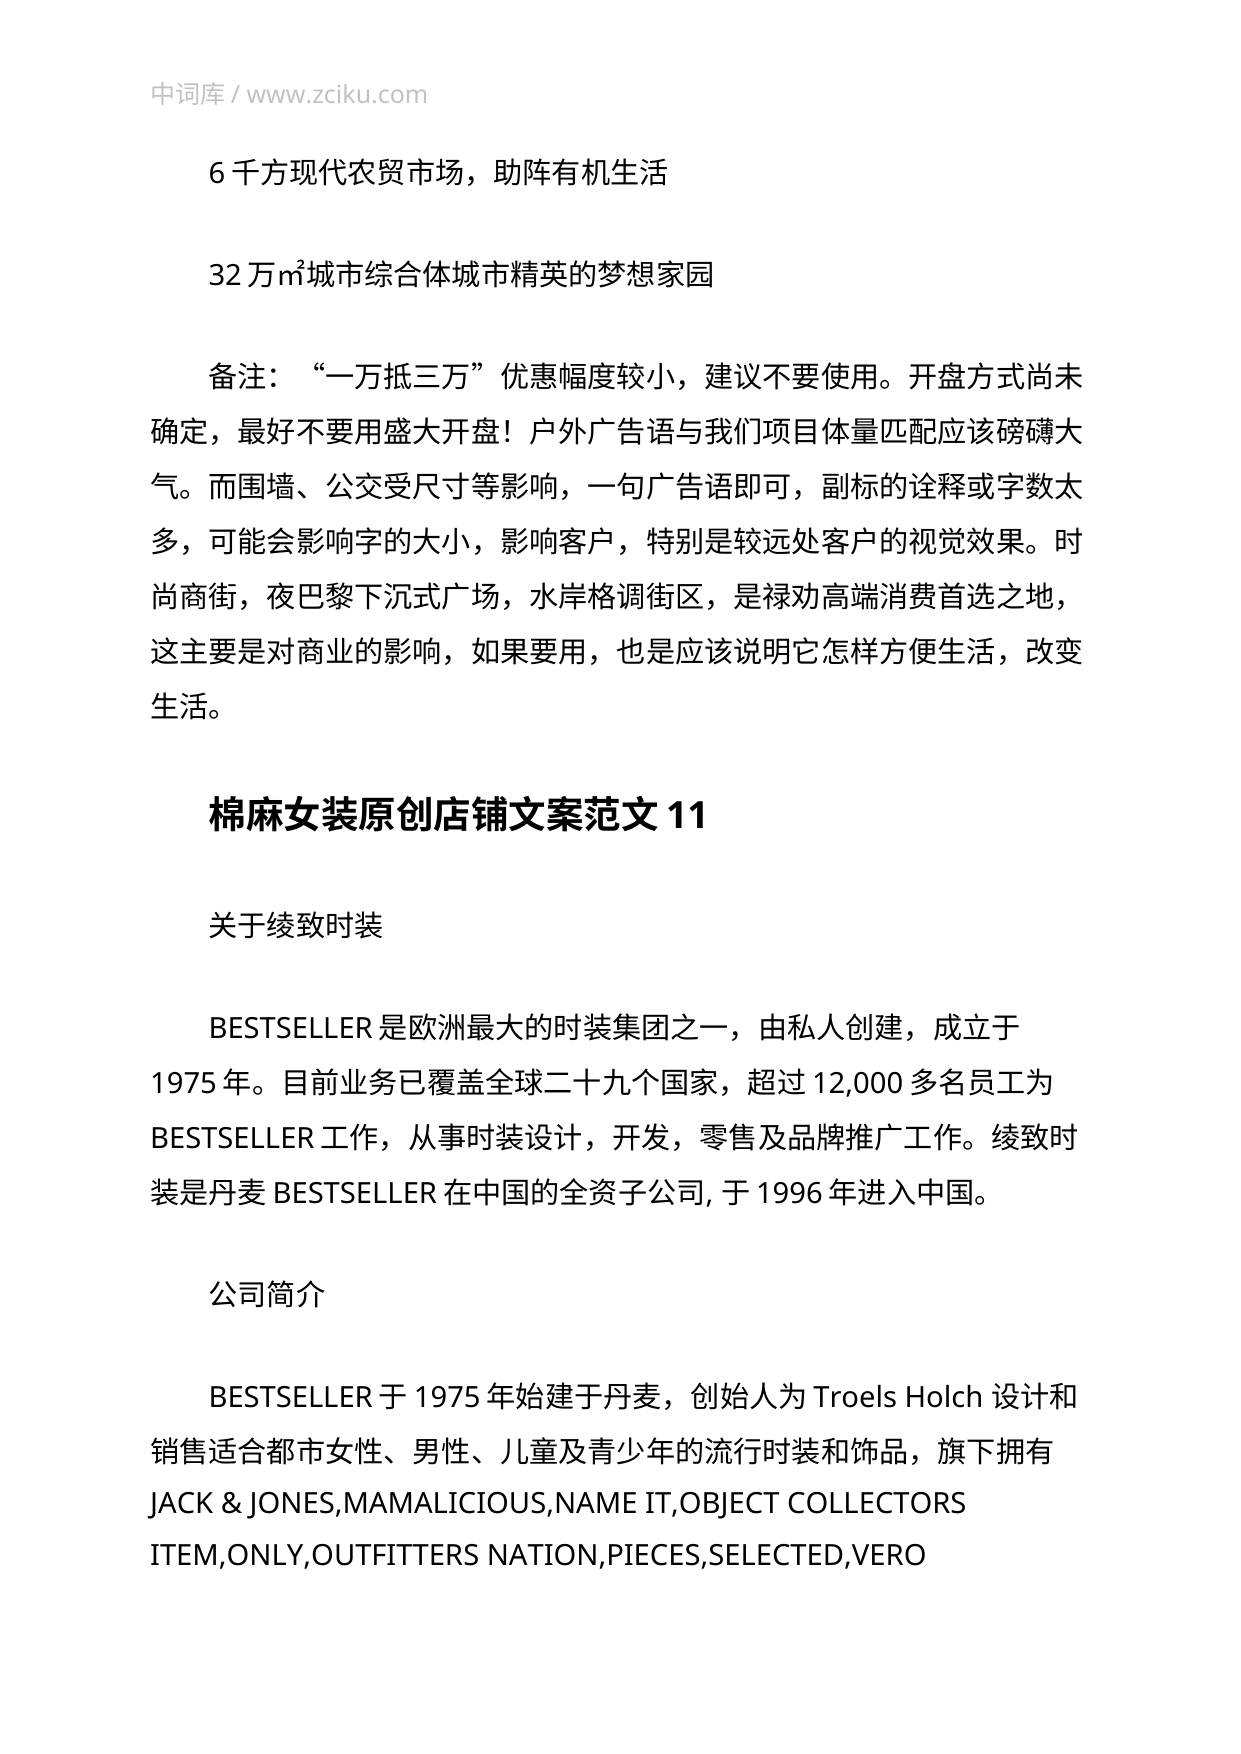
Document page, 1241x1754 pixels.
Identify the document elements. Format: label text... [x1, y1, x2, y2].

text 备注：“一万抵三万”优惠幅度较小，建议不要使用。开盘方式尚未确定，最好不要用盛大开盘！户外广告语与我们项目体量匹配应该磅礴大气。而围墙、公交受尺寸等影响，一句广告语即可，副标的诠释或字数太多，可能会影响字的大小，影响客户，特别是较远处客户的视觉效果。时尚商街，夜巴黎下沉式广场，水岸格调街区，是禄劝高端消费首选之地，这主要是对商业的影响，如果要用，也是应该说明它怎样方便生活，改变生活。 [150, 354, 1090, 726]
text BESTSELLER是欧洲最大的时装集团之一，由私人创建，成立于1975年。目前业务已覆盖全球二十九个国家，超过12,000多名员工为BESTSELLER工作，从事时装设计，开发，零售及品牌推广工作。绫致时装是丹麦BESTSELLER在中国的全资子公司, 于1996年进入中国。 [150, 1004, 1090, 1212]
text 32万㎡城市综合体城市精英的梦想家园 [150, 252, 1090, 294]
text 6千方现代农贸市场，助阵有机生活 [150, 150, 1090, 192]
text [150, 1373, 1090, 1574]
text 公司简介 [150, 1271, 1090, 1314]
text 棉麻女装原创店铺文案范文11 [150, 785, 1090, 839]
text 关于绫致时装 [150, 903, 1090, 945]
